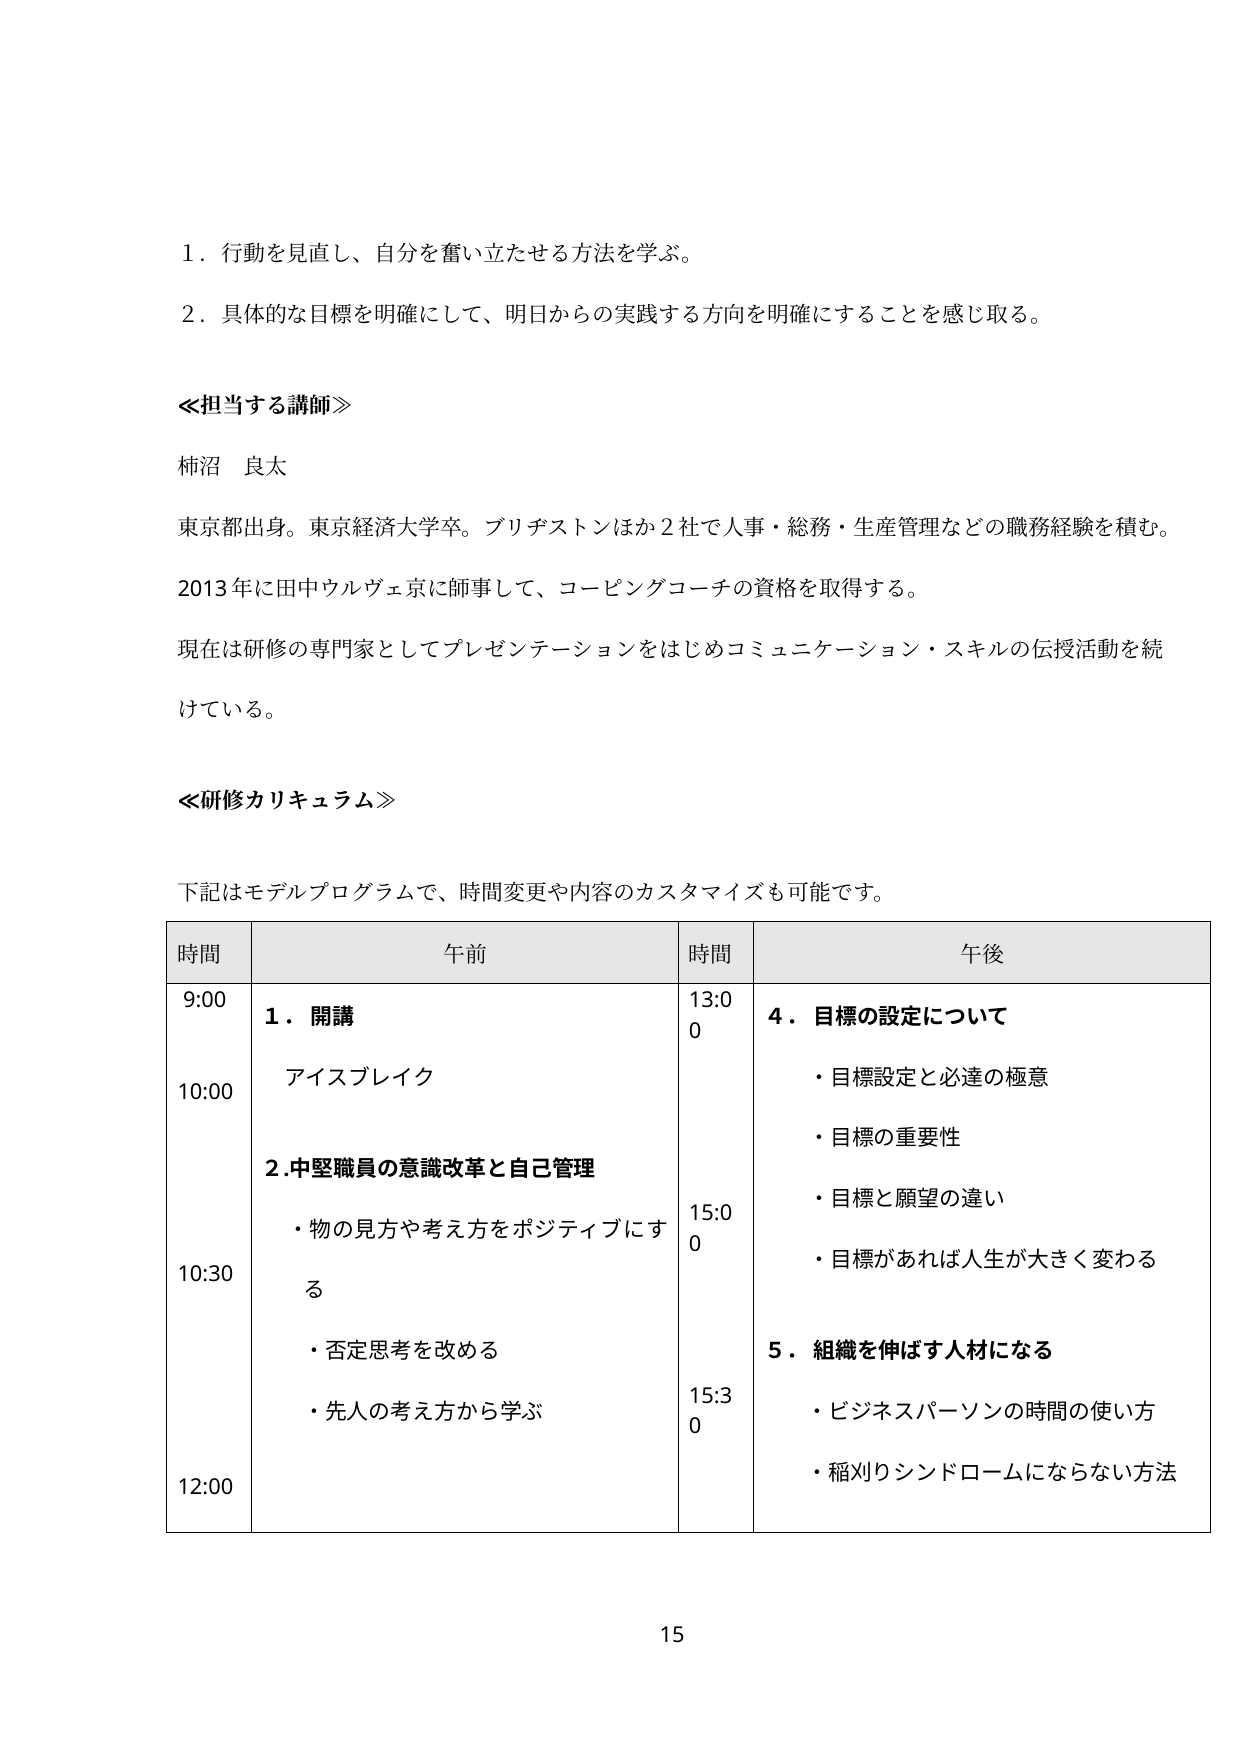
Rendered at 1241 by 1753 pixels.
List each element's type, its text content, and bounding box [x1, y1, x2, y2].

text ２．具体的な目標を明確にして、明日からの実践する方向を明確にすることを感じ取る。 [177, 282, 1167, 343]
table_header 時間 [679, 922, 753, 983]
text 柿沼 良太 東京都出身。東京経済大学卒。ブリヂストンほか２社で人事・総務・生産管理などの職務経験を積む。 [177, 434, 1167, 556]
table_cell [252, 984, 678, 1532]
text 現在は研修の専門家としてプレゼンテーションをはじめコミュニケーション・スキルの伝授活動を続けている。 [177, 617, 1167, 739]
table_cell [679, 984, 753, 1532]
text ≪研修カリキュラム≫ [177, 769, 1167, 830]
table_header 午後 [754, 922, 1210, 983]
text １．行動を見直し、自分を奮い立たせる方法を学ぶ。 [177, 222, 1167, 282]
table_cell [167, 984, 251, 1532]
text 下記はモデルプログラムで、時間変更や内容のカスタマイズも可能です。 [177, 860, 1167, 921]
table_header 時間 [167, 922, 251, 983]
text 2013年に田中ウルヴェ京に師事して、コーピングコーチの資格を取得する。 [177, 556, 1167, 617]
text ≪担当する講師≫ [177, 374, 1167, 434]
table_header 午前 [252, 922, 678, 983]
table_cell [754, 984, 1210, 1532]
